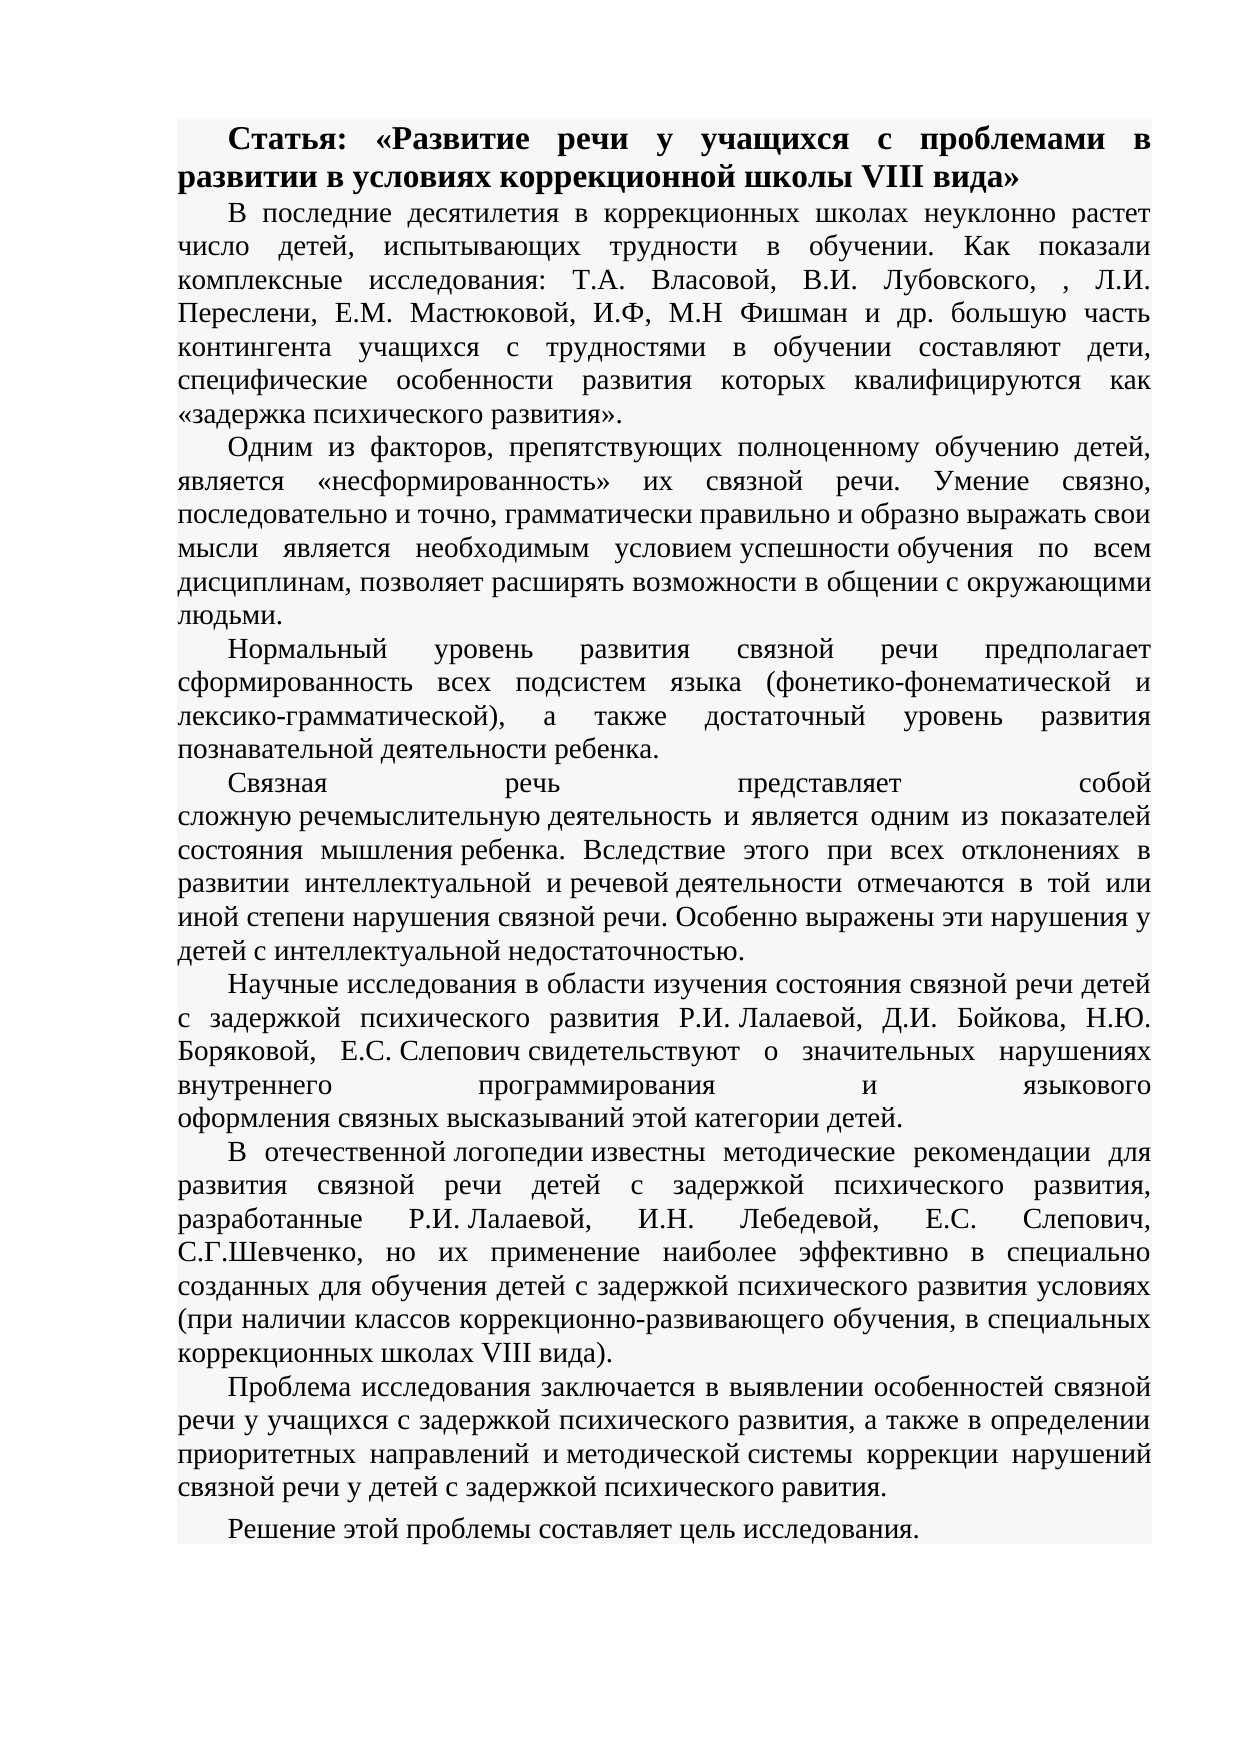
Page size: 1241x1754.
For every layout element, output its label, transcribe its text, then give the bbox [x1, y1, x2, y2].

text Статья: «Развитие речи у учащихся с проблемами в развитии в условиях коррекционной школы VIII вида» [177, 118, 1152, 195]
text Нормальный уровень развития связной речи предполагает сформированность всех подсистем языка (фонетико-фонематической и лексико-грамматической), а также достаточный уровень развития познавательной деятельности ребенка. [177, 631, 1152, 765]
text Проблема исследования заключается в выявлении особенностей связной речи у учащихся с задержкой психического развития, а также в определении приоритетных направлений и методической системы коррекции нарушений связной речи у детей с задержкой психического равития. [177, 1369, 1152, 1503]
text Связная речь представляет собой сложную речемыслительную деятельность и является одним из показателей состояния мышления ребенка. Вследствие этого при всех отклонениях в развитии интеллектуальной и речевой деятельности отмечаются в той или иной степени нарушения связной речи. Особенно выражены эти нарушения у детей с интеллектуальной недостаточностью. [177, 765, 1152, 966]
text В отечественной логопедии известны методические рекомендации для развития связной речи детей с задержкой психического развития, разработанные Р.И. Лалаевой, И.Н. Лебедевой, Е.С. Слепович, С.Г.Шевченко, но их применение наиболее эффективно в специально созданных для обучения детей с задержкой психического развития условиях (при наличии классов коррекционно-развивающего обучения, в специальных коррекционных школах VIII вида). [177, 1134, 1152, 1369]
text В последние десятилетия в коррекционных школах неуклонно растет число детей, испытывающих трудности в обучении. Как показали комплексные исследования: Т.А. Власовой, В.И. Лубовского, , Л.И. Переслени, Е.М. Мастюковой, И.Ф, М.Н Фишман и др. большую часть контингента учащихся с трудностями в обучении составляют дети, специфические особенности развития которых квалифицируются как «задержка психического развития». [177, 195, 1152, 429]
text Научные исследования в области изучения состояния связной речи детей с задержкой психического развития Р.И. Лалаевой, Д.И. Бойкова, Н.Ю. Боряковой, Е.С. Слепович свидетельствуют о значительных нарушениях внутреннего программирования и языкового оформления связных высказываний этой категории детей. [177, 966, 1152, 1134]
text Одним из факторов, препятствующих полноценному обучению детей, является «несформированность» их связной речи. Умение связно, последовательно и точно, грамматически правильно и образно выражать свои мысли является необходимым условием успешности обучения по всем дисциплинам, позволяет расширять возможности в общении с окружающими людьми. [177, 429, 1152, 631]
text Решение этой проблемы составляет цель исследования. [177, 1511, 1152, 1544]
